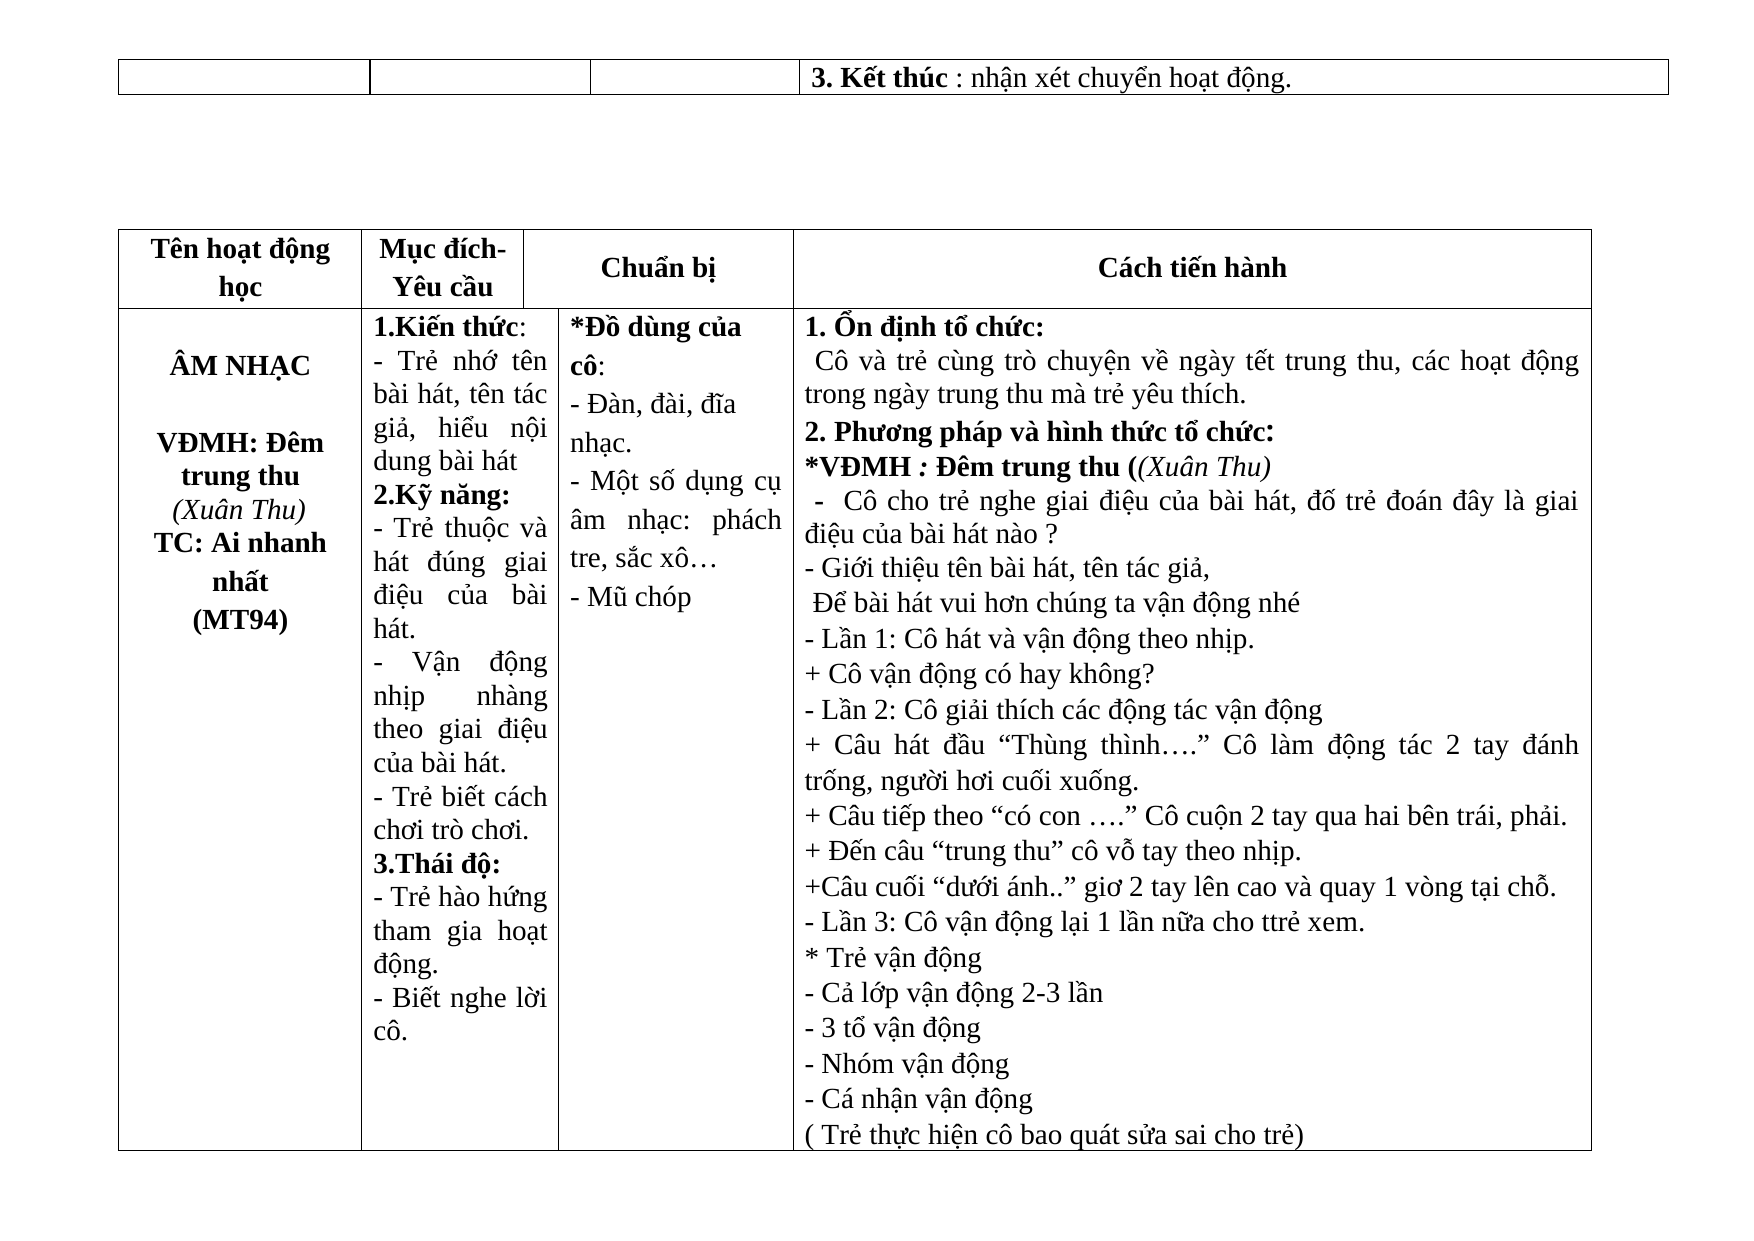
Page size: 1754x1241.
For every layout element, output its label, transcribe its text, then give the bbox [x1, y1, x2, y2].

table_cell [119, 60, 369, 94]
table_header Tên hoạt động học [119, 230, 361, 308]
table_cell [119, 309, 361, 1150]
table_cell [591, 60, 799, 94]
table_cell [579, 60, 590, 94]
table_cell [559, 309, 793, 1150]
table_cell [794, 309, 1591, 1150]
table_header Cách tiến hành [794, 230, 1591, 308]
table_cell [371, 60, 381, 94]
table_header Mục đích-Yêu cầu [362, 230, 523, 308]
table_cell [362, 309, 558, 1150]
table_header Chuẩn bị [524, 230, 793, 308]
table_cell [800, 60, 1668, 94]
